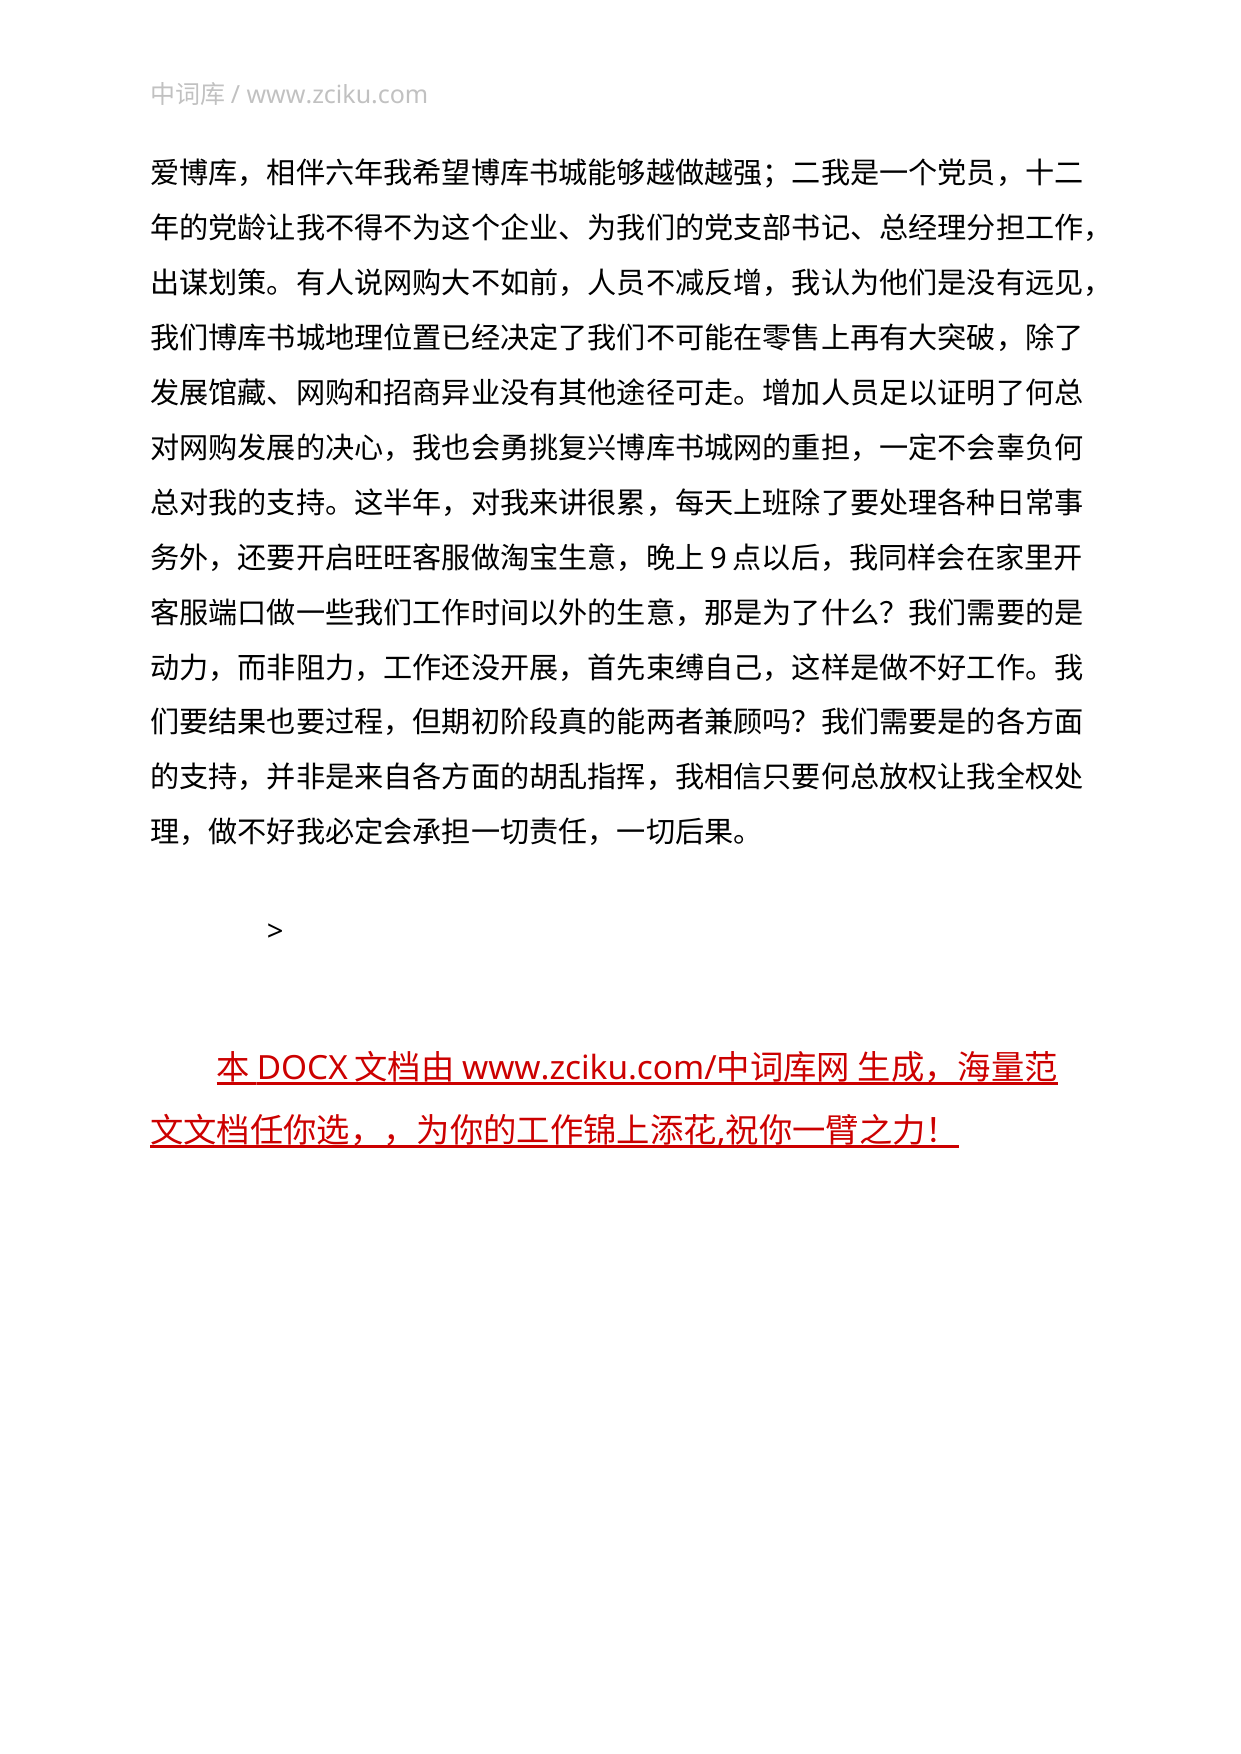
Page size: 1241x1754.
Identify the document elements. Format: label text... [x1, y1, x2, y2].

text 本DOCX文档由 www.zciku.com/中词库网 生成，海量范文文档任你选，，为你的工作锦上添花,祝你一臂之力！ [150, 1041, 1090, 1152]
text > [150, 911, 1090, 950]
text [150, 150, 1090, 851]
